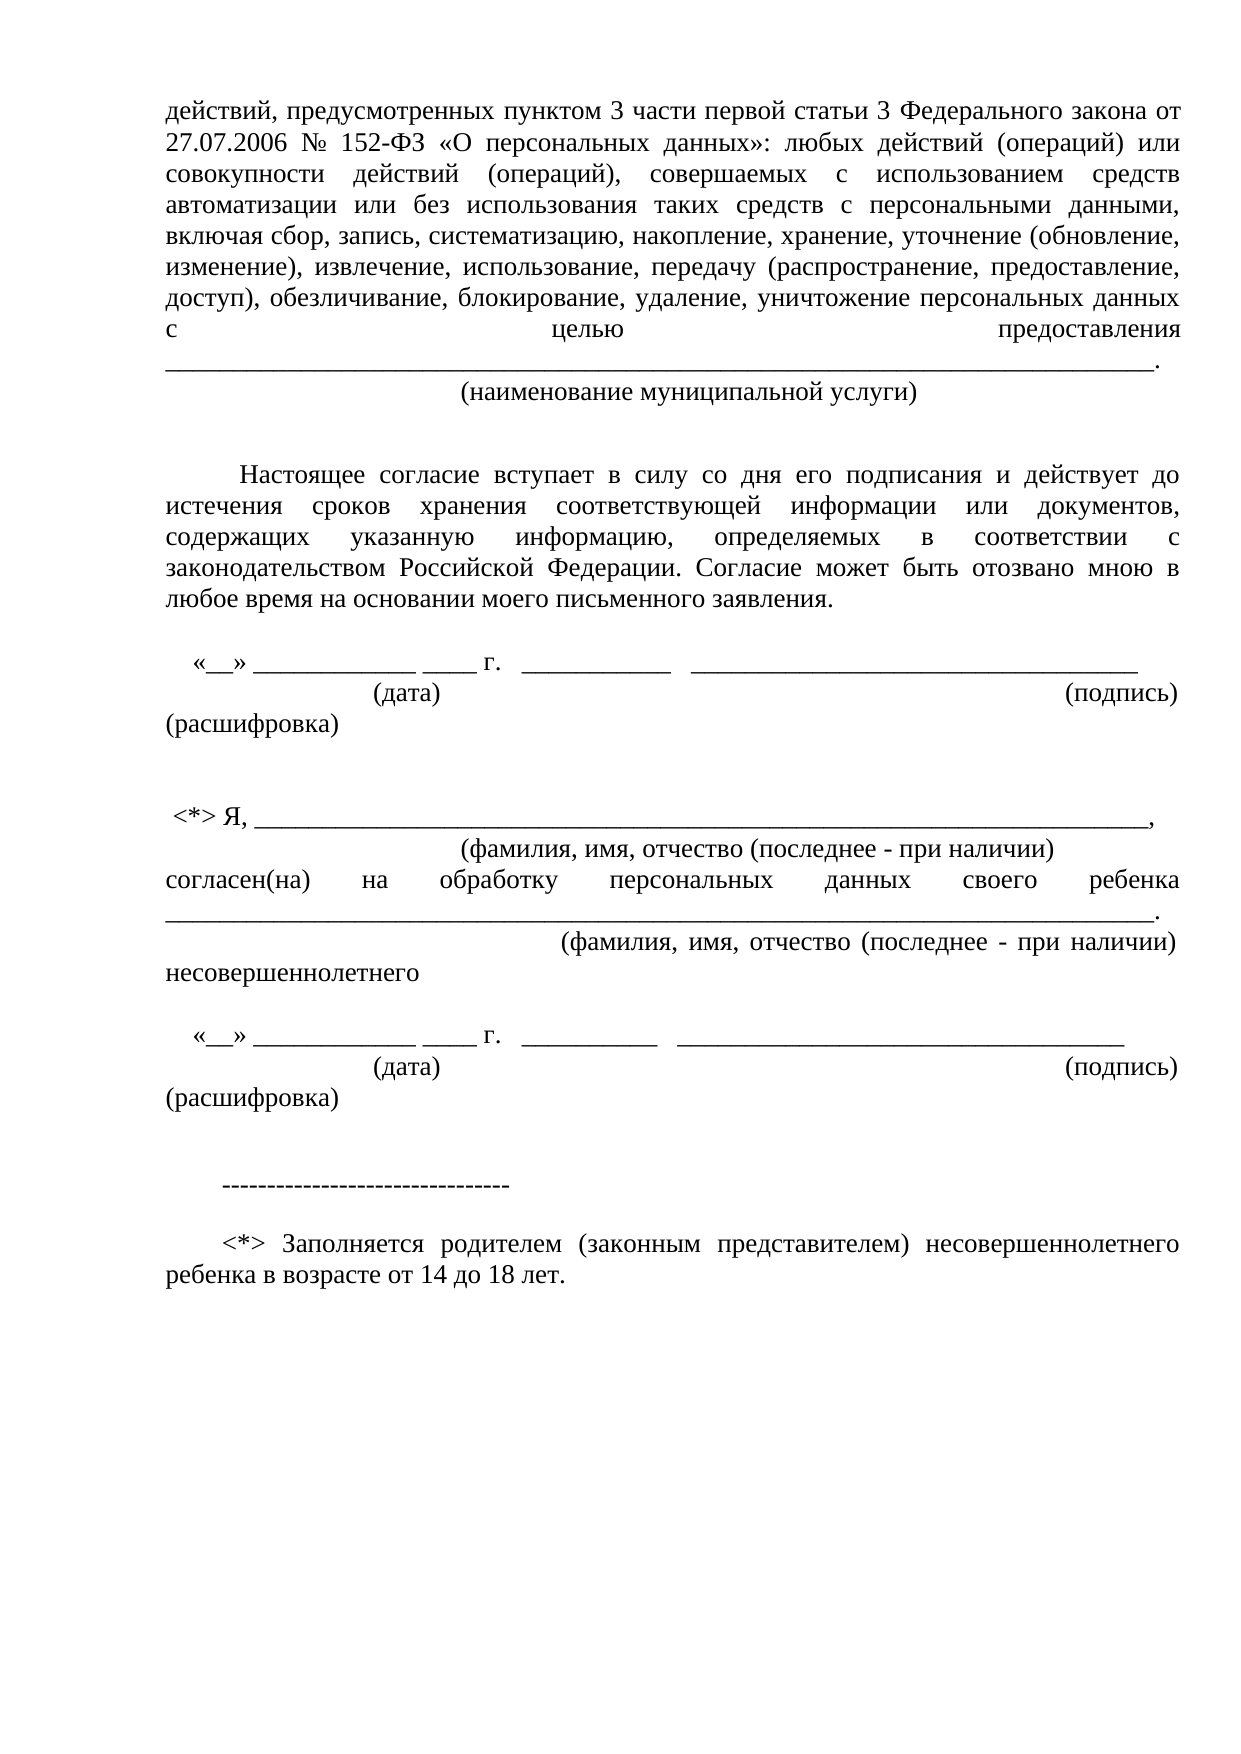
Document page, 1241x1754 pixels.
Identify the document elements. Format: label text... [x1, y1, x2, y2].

text (дата) (подпись) (расшифровка) [165, 1050, 1181, 1112]
text действий, предусмотренных пунктом 3 части первой статьи 3 Федерального закона от 27.07.2006 № 152-ФЗ «О персональных данных»: любых действий (операций) или совокупности действий (операций), совершаемых с использованием средств автоматизации или без использования таких средств с персональными данными, включая сбор, запись, систематизацию, накопление, хранение, уточнение (обновление, изменение), извлечение, использование, передачу (распространение, предоставление, доступ), обезличивание, блокирование, удаление, уничтожение персональных данных с целью предоставления _________________________________________________________________________. [165, 94, 1181, 375]
text «__» ____________ ____ г. ___________ _________________________________ [165, 645, 1181, 676]
text «__» ____________ ____ г. __________ _________________________________ [165, 1018, 1181, 1050]
text -------------------------------- [165, 1168, 1181, 1200]
text (дата) (подпись) (расшифровка) [165, 676, 1181, 738]
text Настоящее согласие вступает в силу со дня его подписания и действует до истечения сроков хранения соответствующей информации или документов, содержащих указанную информацию, определяемых в соответствии с законодательством Российской Федерации. Согласие может быть отозвано мною в любое время на основании моего письменного заявления. [165, 458, 1181, 614]
text (наименование муниципальной услуги) [165, 375, 1181, 406]
text согласен(на) на обработку персональных данных своего ребенка _________________________________________________________________________. [165, 863, 1181, 925]
text (фамилия, имя, отчество (последнее - при наличии) [387, 832, 1181, 863]
text <*> Я, __________________________________________________________________, [165, 801, 1181, 832]
text (фамилия, имя, отчество (последнее - при наличии) несовершеннолетнего [165, 925, 1181, 987]
text <*> Заполняется родителем (законным представителем) несовершеннолетнего ребенка в возрасте от 14 до 18 лет. [165, 1227, 1181, 1289]
